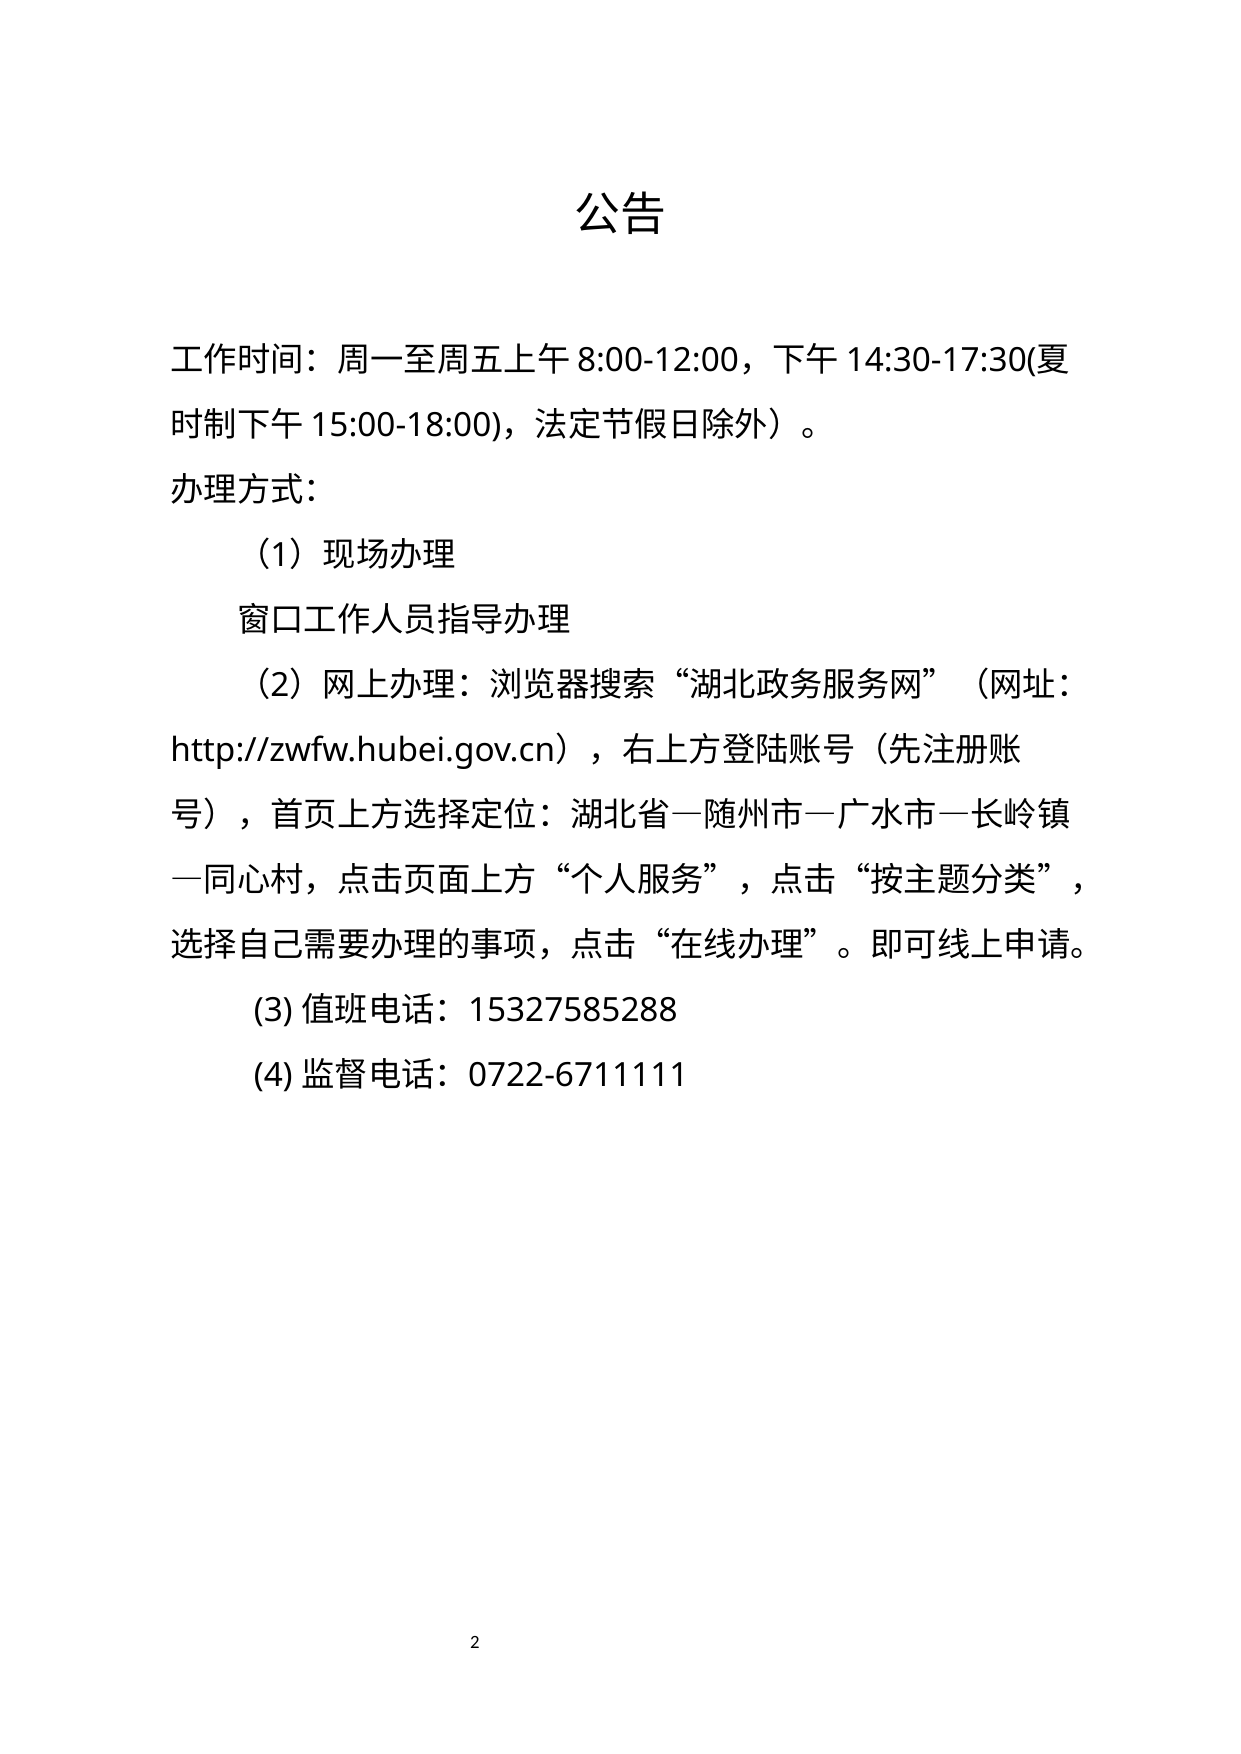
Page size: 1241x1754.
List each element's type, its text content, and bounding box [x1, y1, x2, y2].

text 公告 [170, 162, 1070, 259]
text 办理方式： [170, 454, 1070, 519]
text 窗口工作人员指导办理 [170, 584, 1070, 649]
list 网上办理：浏览器搜索“湖北政务服务网”（网址：http://zwfw.hubei.gov.cn），右上方登陆账号（先注册账号），首页上方选择定位：湖北省—随州市—广水市—长岭镇—同心村，点击页面上方“个人服务”，点击“按主题分类”，选择自己需要办理的事项，点击“在线办理”。即可线上申请。 [170, 649, 1070, 974]
text (4) 监督电话：0722-6711111 [170, 1039, 1070, 1104]
text 工作时间：周一至周五上午8:00-12:00，下午14:30-17:30(夏时制下午15:00-18:00)，法定节假日除外）。 [170, 324, 1070, 454]
text (3) 值班电话：15327585288 [170, 974, 1070, 1039]
list 现场办理 [170, 519, 1070, 584]
